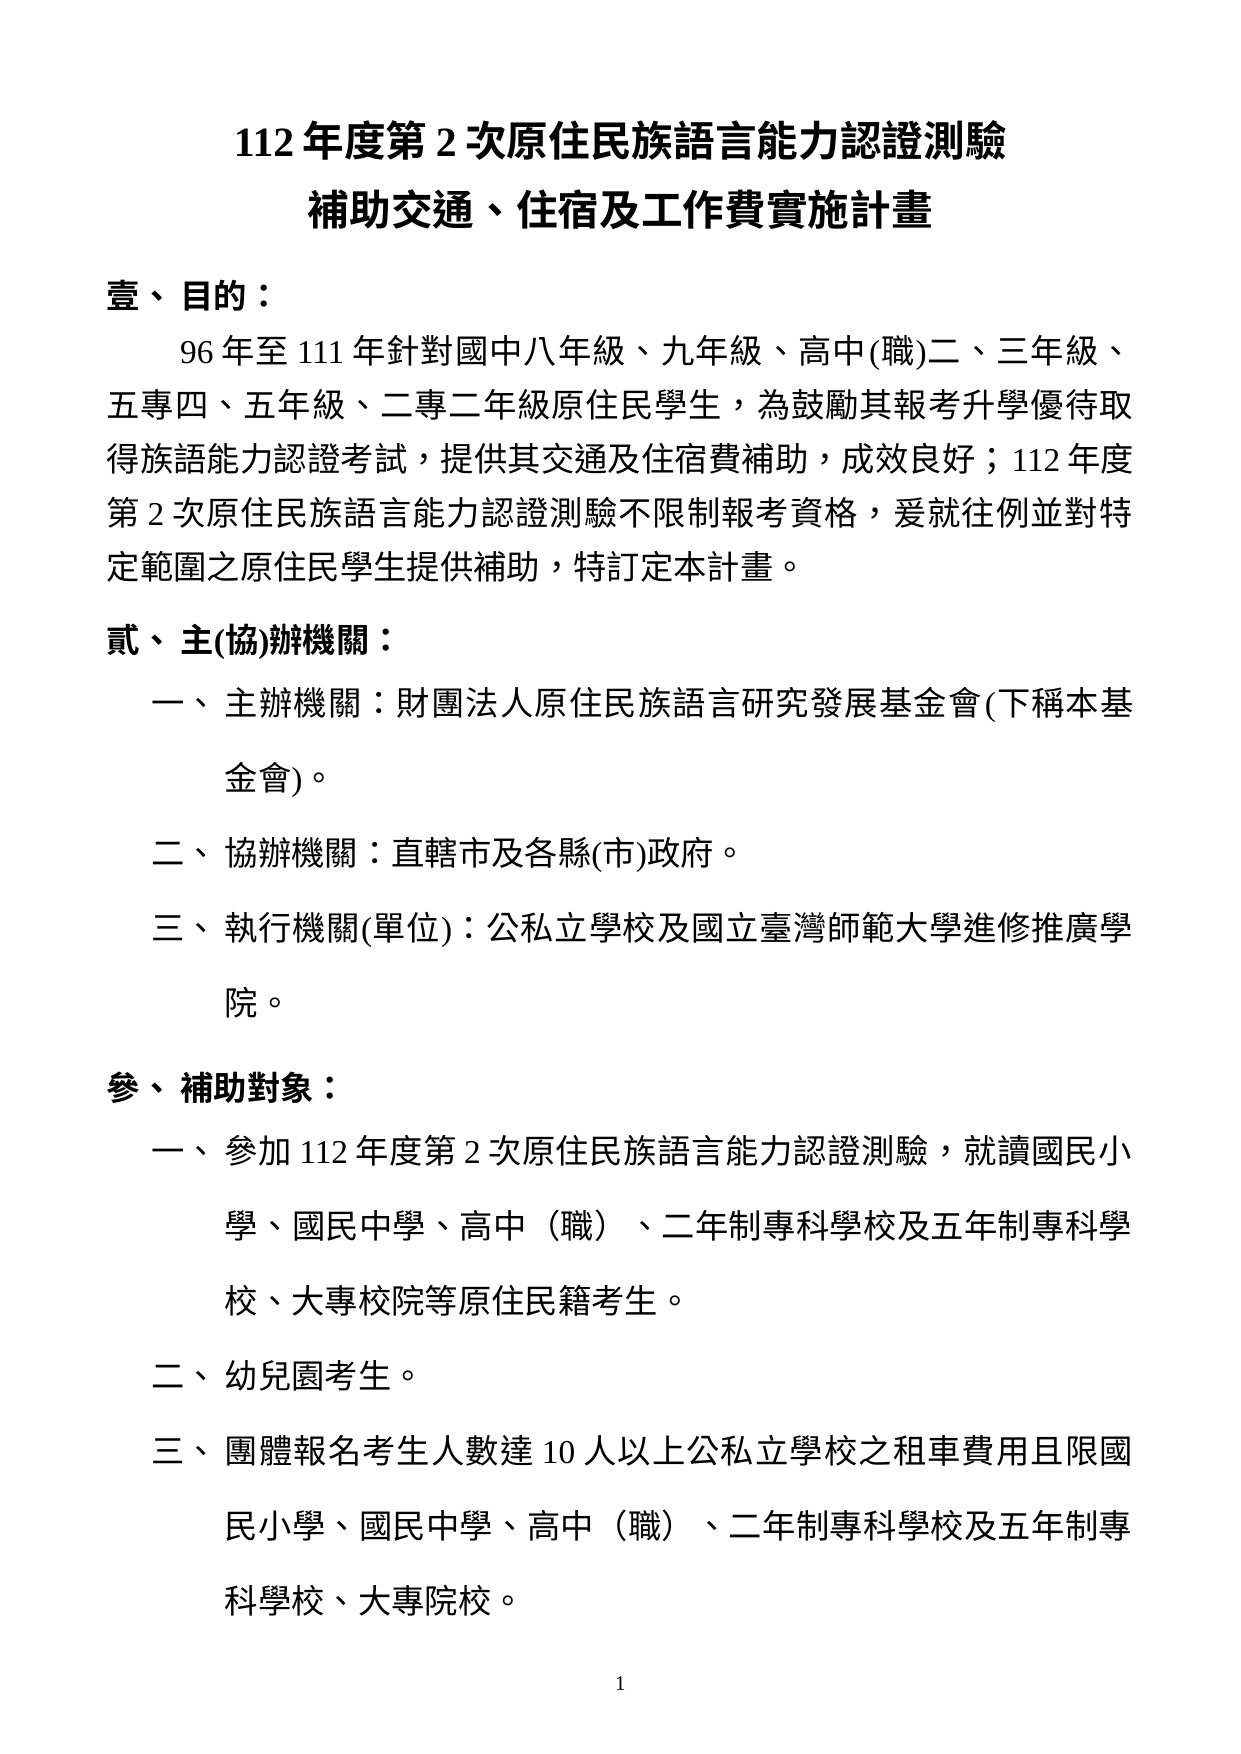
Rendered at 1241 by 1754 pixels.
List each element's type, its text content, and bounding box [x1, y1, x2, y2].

text 96年至111年針對國中八年級、九年級、高中(職)二、三年級、五專四、五年級、二專二年級原住民學生，為鼓勵其報考升學優待取得族語能力認證考試，提供其交通及住宿費補助，成效良好；112年度第2次原住民族語言能力認證測驗不限制報考資格，爰就往例並對特定範圍之原住民學生提供補助，特訂定本計畫。 [106, 320, 1134, 591]
list 協辦機關：直轄市及各縣(市)政府。 [151, 813, 1134, 888]
list 補助對象： [106, 1057, 1134, 1111]
list 團體報名考生人數達10人以上公私立學校之租車費用且限國民小學、國民中學、高中（職）、二年制專科學校及五年制專科學校、大專院校。 [151, 1411, 1134, 1636]
list 目的： [106, 266, 1134, 320]
list 參加112年度第2次原住民族語言能力認證測驗，就讀國民小學、國民中學、高中（職）、二年制專科學校及五年制專科學校、大專校院等原住民籍考生。 [151, 1111, 1134, 1336]
list 主辦機關：財團法人原住民族語言研究發展基金會(下稱本基金會)。 [151, 663, 1134, 813]
list 幼兒園考生。 [151, 1336, 1134, 1411]
text 112年度第2次原住民族語言能力認證測驗 [106, 108, 1134, 168]
list 執行機關(單位)：公私立學校及國立臺灣師範大學進修推廣學院。 [151, 888, 1134, 1038]
list 主(協)辦機關： [106, 609, 1134, 663]
text 補助交通、住宿及工作費實施計畫 [106, 177, 1134, 238]
